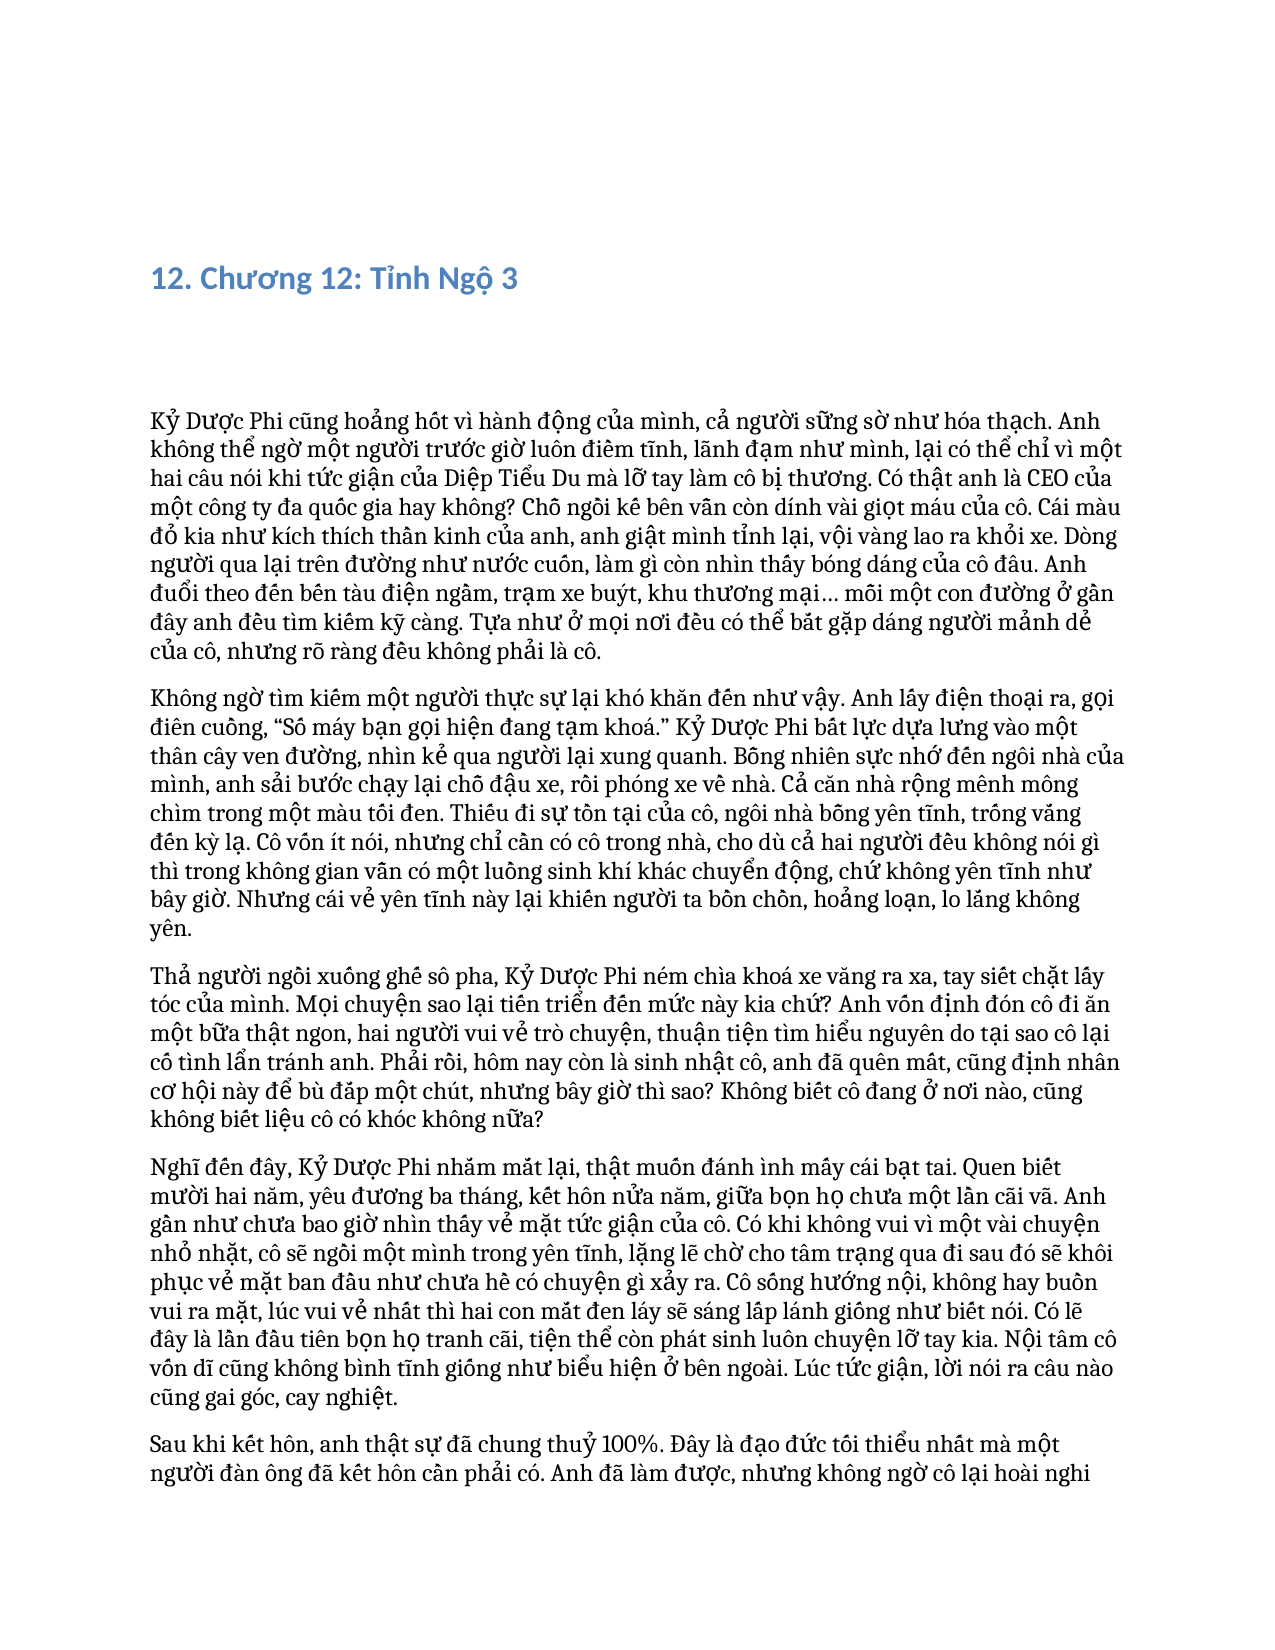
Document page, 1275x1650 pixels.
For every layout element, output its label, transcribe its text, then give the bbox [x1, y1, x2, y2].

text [150, 1430, 1125, 1488]
subtitle 12. Chương 12: Tỉnh Ngộ 3 [150, 257, 1125, 298]
text Không ngờ tìm kiếm một người thực sự lại khó khăn đến như vậy. Anh lấy điện thoại ra, gọi điên cuồng, “Số máy bạn gọi hiện đang tạm khoá.” Kỷ Dược Phi bất lực dựa lưng vào một thân cây ven đường, nhìn kẻ qua người lại xung quanh. Bỗng nhiên sực nhớ đến ngôi nhà của mình, anh sải bước chạy lại chỗ đậu xe, rồi phóng xe về nhà. Cả căn nhà rộng mênh mông chìm trong một màu tối đen. Thiếu đi sự tồn tại của cô, ngôi nhà bỗng yên tĩnh, trống vắng đến kỳ lạ. Cô vốn ít nói, nhưng chỉ cần có cô trong nhà, cho dù cả hai người đều không nói gì thì trong không gian vẫn có một luồng sinh khí khác chuyển động, chứ không yên tĩnh như bây giờ. Nhưng cái vẻ yên tĩnh này lại khiến người ta bồn chồn, hoảng loạn, lo lắng không yên. [150, 684, 1125, 943]
text Kỷ Dược Phi cũng hoảng hốt vì hành động của mình, cả người sững sờ như hóa thạch. Anh không thể ngờ một người trước giờ luôn điềm tĩnh, lãnh đạm như mình, lại có thể chỉ vì một hai câu nói khi tức giận của Diệp Tiểu Du mà lỡ tay làm cô bị thương. Có thật anh là CEO của một công ty đa quốc gia hay không? Chỗ ngồi kế bên vẫn còn dính vài giọt máu của cô. Cái màu đỏ kia như kích thích thần kinh của anh, anh giật mình tỉnh lại, vội vàng lao ra khỏi xe. Dòng người qua lại trên đường như nước cuốn, làm gì còn nhìn thấy bóng dáng của cô đâu. Anh đuổi theo đến bến tàu điện ngầm, trạm xe buýt, khu thương mại… mỗi một con đường ở gần đây anh đều tìm kiếm kỹ càng. Tựa như ở mọi nơi đều có thể bắt gặp dáng người mảnh dẻ của cô, nhưng rõ ràng đều không phải là cô. [150, 407, 1125, 665]
text Thả người ngồi xuống ghế sô pha, Kỷ Dược Phi ném chìa khoá xe văng ra xa, tay siết chặt lấy tóc của mình. Mọi chuyện sao lại tiến triển đến mức này kia chứ? Anh vốn định đón cô đi ăn một bữa thật ngon, hai người vui vẻ trò chuyện, thuận tiện tìm hiểu nguyên do tại sao cô lại cố tình lẩn tránh anh. Phải rồi, hôm nay còn là sinh nhật cô, anh đã quên mất, cũng định nhân cơ hội này để bù đắp một chút, nhưng bây giờ thì sao? Không biết cô đang ở nơi nào, cũng không biết liệu cô có khóc không nữa? [150, 962, 1125, 1134]
text Nghĩ đến đây, Kỷ Dược Phi nhắm mắt lại, thật muốn đánh ình mấy cái bạt tai. Quen biết mười hai năm, yêu đương ba tháng, kết hôn nửa năm, giữa bọn họ chưa một lần cãi vã. Anh gần như chưa bao giờ nhìn thấy vẻ mặt tức giận của cô. Có khi không vui vì một vài chuyện nhỏ nhặt, cô sẽ ngồi một mình trong yên tĩnh, lặng lẽ chờ cho tâm trạng qua đi sau đó sẽ khôi phục vẻ mặt ban đầu như chưa hề có chuyện gì xảy ra. Cô sống hướng nội, không hay buồn vui ra mặt, lúc vui vẻ nhất thì hai con mắt đen láy sẽ sáng lấp lánh giống như biết nói. Có lẽ đây là lần đầu tiên bọn họ tranh cãi, tiện thể còn phát sinh luôn chuyện lỡ tay kia. Nội tâm cô vốn dĩ cũng không bình tĩnh giống như biểu hiện ở bên ngoài. Lúc tức giận, lời nói ra câu nào cũng gai góc, cay nghiệt. [150, 1153, 1125, 1412]
